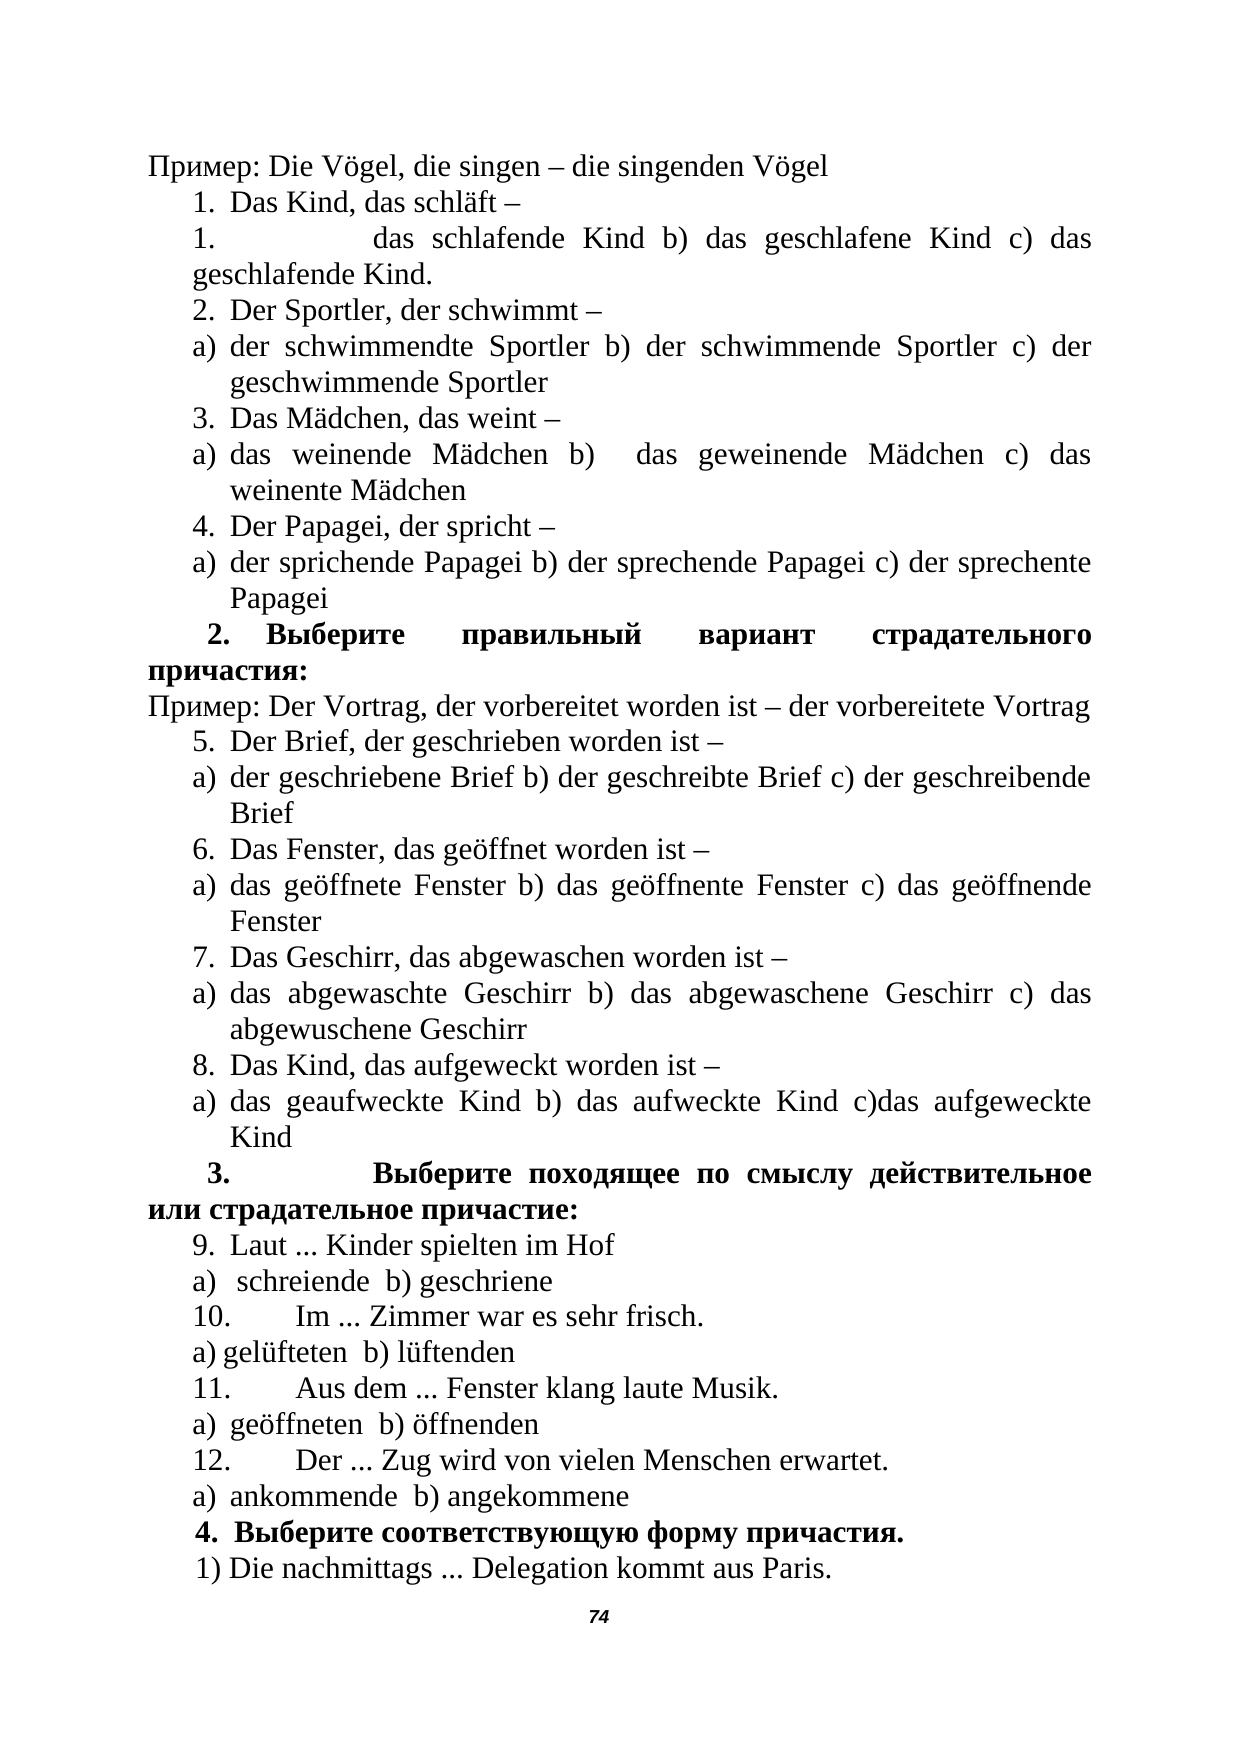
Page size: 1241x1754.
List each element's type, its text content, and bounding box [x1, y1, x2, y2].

text 4. Выберите соответствующую форму причастия. [148, 1513, 1092, 1549]
list Der Sportler, der schwimmt – [192, 291, 1092, 327]
list das geaufweckte Kind b) das aufweckte Kind c)das aufgeweckte Kind [192, 1082, 1092, 1154]
list Das Fenster, das geöffnet worden ist – [192, 831, 1092, 866]
list das weinende Mädchen b) das geweinende Mädchen c) das weinente Mädchen [192, 435, 1092, 507]
list Der Brief, der geschrieben worden ist – [192, 723, 1092, 759]
list Das Kind, das aufgeweckt worden ist – [192, 1046, 1092, 1082]
list Der ... Zug wird von vielen Menschen erwartet. [192, 1441, 1092, 1477]
list Im ... Zimmer war es sehr frisch. [192, 1298, 1092, 1334]
text Пример: Der Vortrag, der vorbereitet worden ist – der vorbereitete Vortrag [148, 687, 1092, 723]
list der schwimmendte Sportler b) der schwimmende Sportler c) der geschwimmende Sportler [192, 327, 1092, 399]
list Der Papagei, der spricht – [192, 507, 1092, 543]
text Пример: Die Vögel, die singen – die singenden Vögel [148, 148, 1092, 184]
list Das Geschirr, das abgewaschen worden ist – [192, 938, 1092, 974]
list der geschriebene Brief b) der geschreibte Brief c) der geschreibende Brief [192, 759, 1092, 831]
list gelüfteten b) lüftenden [192, 1334, 1092, 1369]
list ankommende b) angekommene [192, 1477, 1092, 1513]
list Выберите правильный вариант страдательного причастия: [148, 615, 1092, 687]
list Aus dem ... Fenster klang laute Musik. [192, 1369, 1092, 1406]
list geöffneten b) öffnenden [192, 1406, 1092, 1441]
list das schlafende Kind b) das geschlafene Kind c) das geschlafende Kind. [192, 219, 1092, 291]
list das abgewaschte Geschirr b) das abgewaschene Geschirr c) das abgewuschene Geschirr [192, 974, 1092, 1046]
list das geöffnete Fenster b) das geöffnente Fenster c) das geöffnende Fenster [192, 866, 1092, 938]
list Выберите походящее по смыслу действительное или страдательное причастие: [148, 1154, 1092, 1226]
list Das Kind, das schläft – [192, 184, 1092, 219]
list Laut ... Kinder spielten im Hof [192, 1226, 1092, 1262]
text 1) Die nachmittags ... Delegation kommt aus Paris. [148, 1549, 1092, 1585]
list Das Mädchen, das weint – [192, 399, 1092, 435]
list der sprichende Papagei b) der sprechende Papagei c) der sprechente Papagei [192, 543, 1092, 615]
list schreiende b) geschriene [192, 1262, 1092, 1298]
